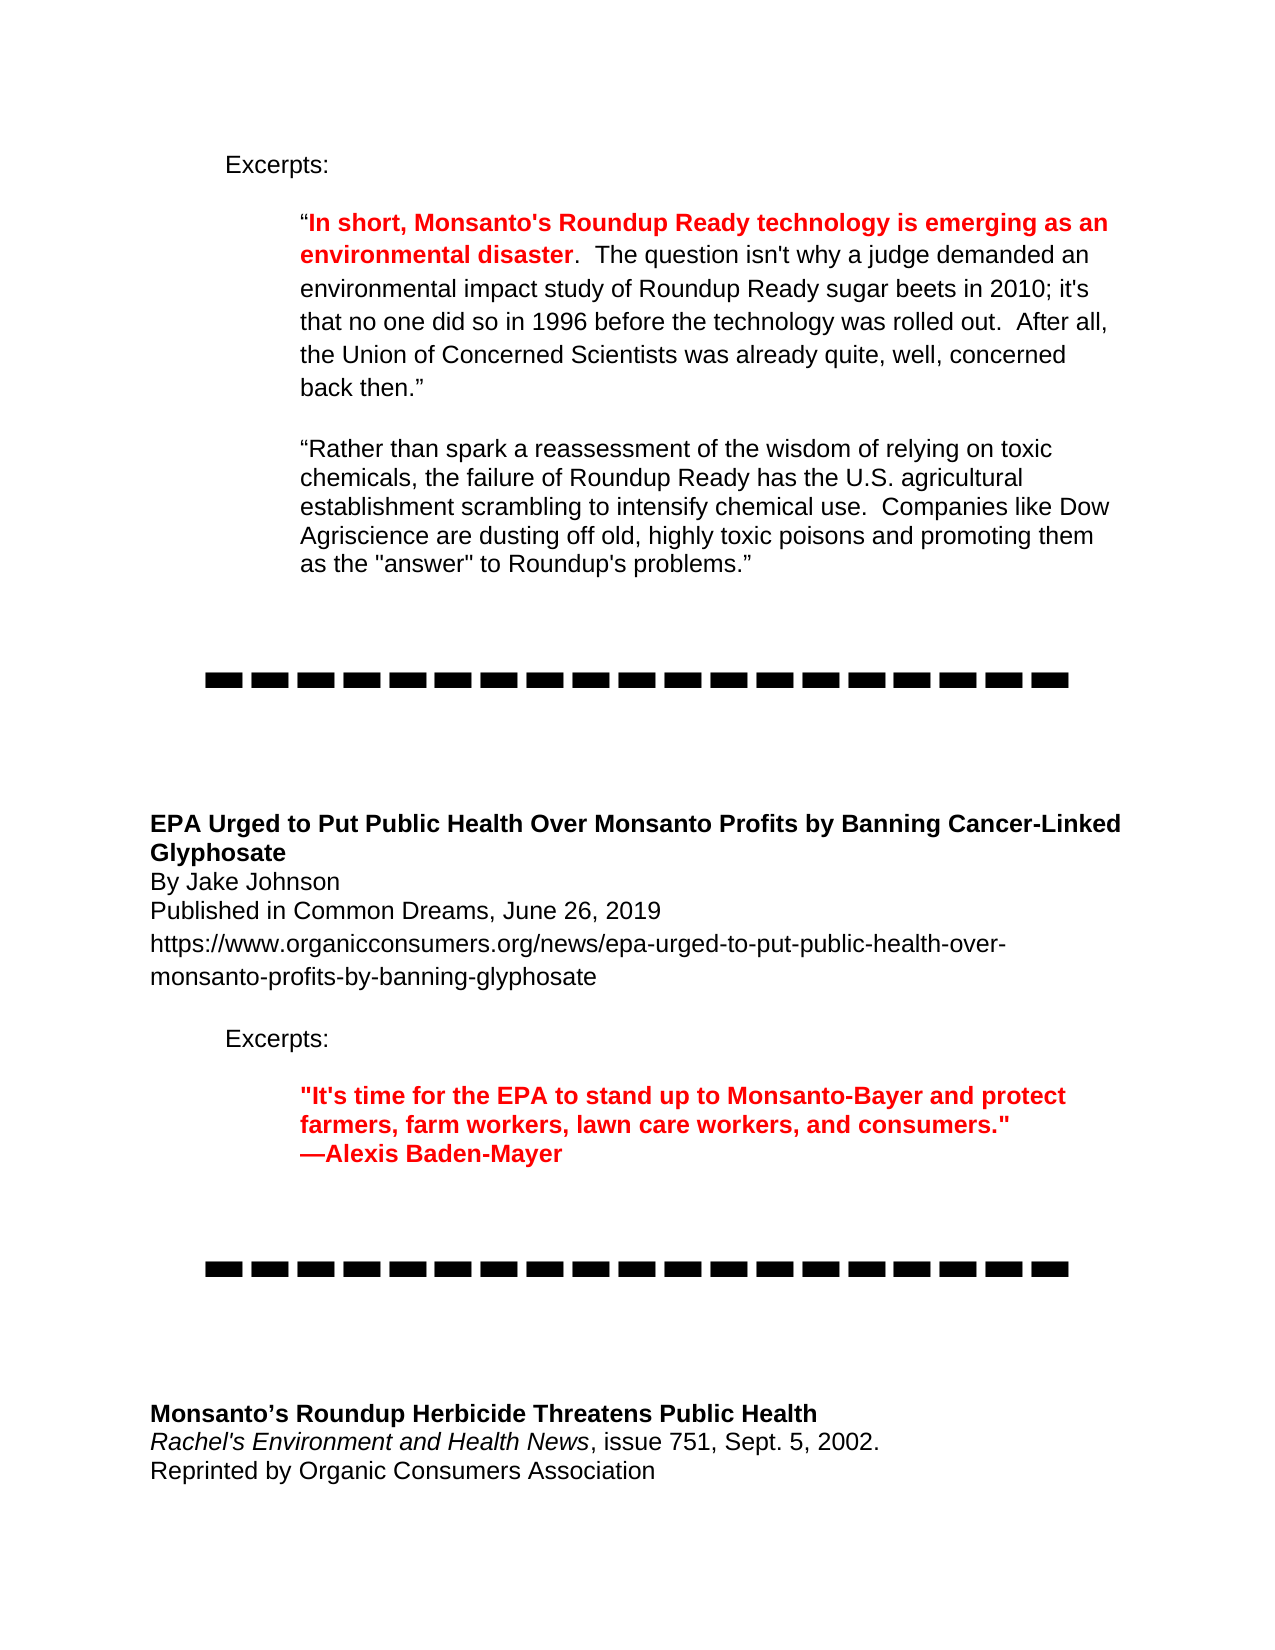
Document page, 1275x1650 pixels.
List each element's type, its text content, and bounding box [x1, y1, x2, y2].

text “In short, Monsanto's Roundup Ready technology is emerging as an environmental disaster. The question isn't why a judge demanded an environmental impact study of Roundup Ready sugar beets in 2010; it's that no one did so in 1996 before the technology was rolled out. After all, the Union of Concerned Scientists was already quite, well, concerned back then.” [300, 207, 1125, 401]
text EPA Urged to Put Public Health Over Monsanto Profits by Banning Cancer-Linked Glyphosate [150, 809, 1125, 867]
text Excerpts: [225, 150, 1125, 179]
text ------------------- [150, 1167, 1125, 1350]
text Published in Common Dreams, June 26, 2019 [150, 896, 1125, 924]
text ------------------- [150, 578, 1125, 761]
text Excerpts: [225, 1023, 1125, 1052]
text Reprinted by Organic Consumers Association [150, 1456, 1125, 1485]
text “Rather than spark a reassessment of the wisdom of relying on toxic chemicals, the failure of Roundup Ready has the U.S. agricultural establishment scrambling to intensify chemical use. Companies like Dow Agriscience are dusting off old, highly toxic poisons and promoting them as the "answer" to Roundup's problems.” [300, 434, 1125, 578]
text "It's time for the EPA to stand up to Monsanto-Bayer and protect farmers, farm workers, lawn care workers, and consumers." [300, 1081, 1125, 1138]
text Rachel's Environment and Health News, issue 751, Sept. 5, 2002. [150, 1427, 1125, 1456]
text —Alexis Baden-Mayer [300, 1138, 1125, 1167]
text Monsanto’s Roundup Herbicide Threatens Public Health [150, 1399, 1125, 1427]
text https://www.organicconsumers.org/news/epa-urged-to-put-public-health-over-monsanto-profits-by-banning-glyphosate [150, 929, 1125, 991]
text By Jake Johnson [150, 867, 1125, 896]
